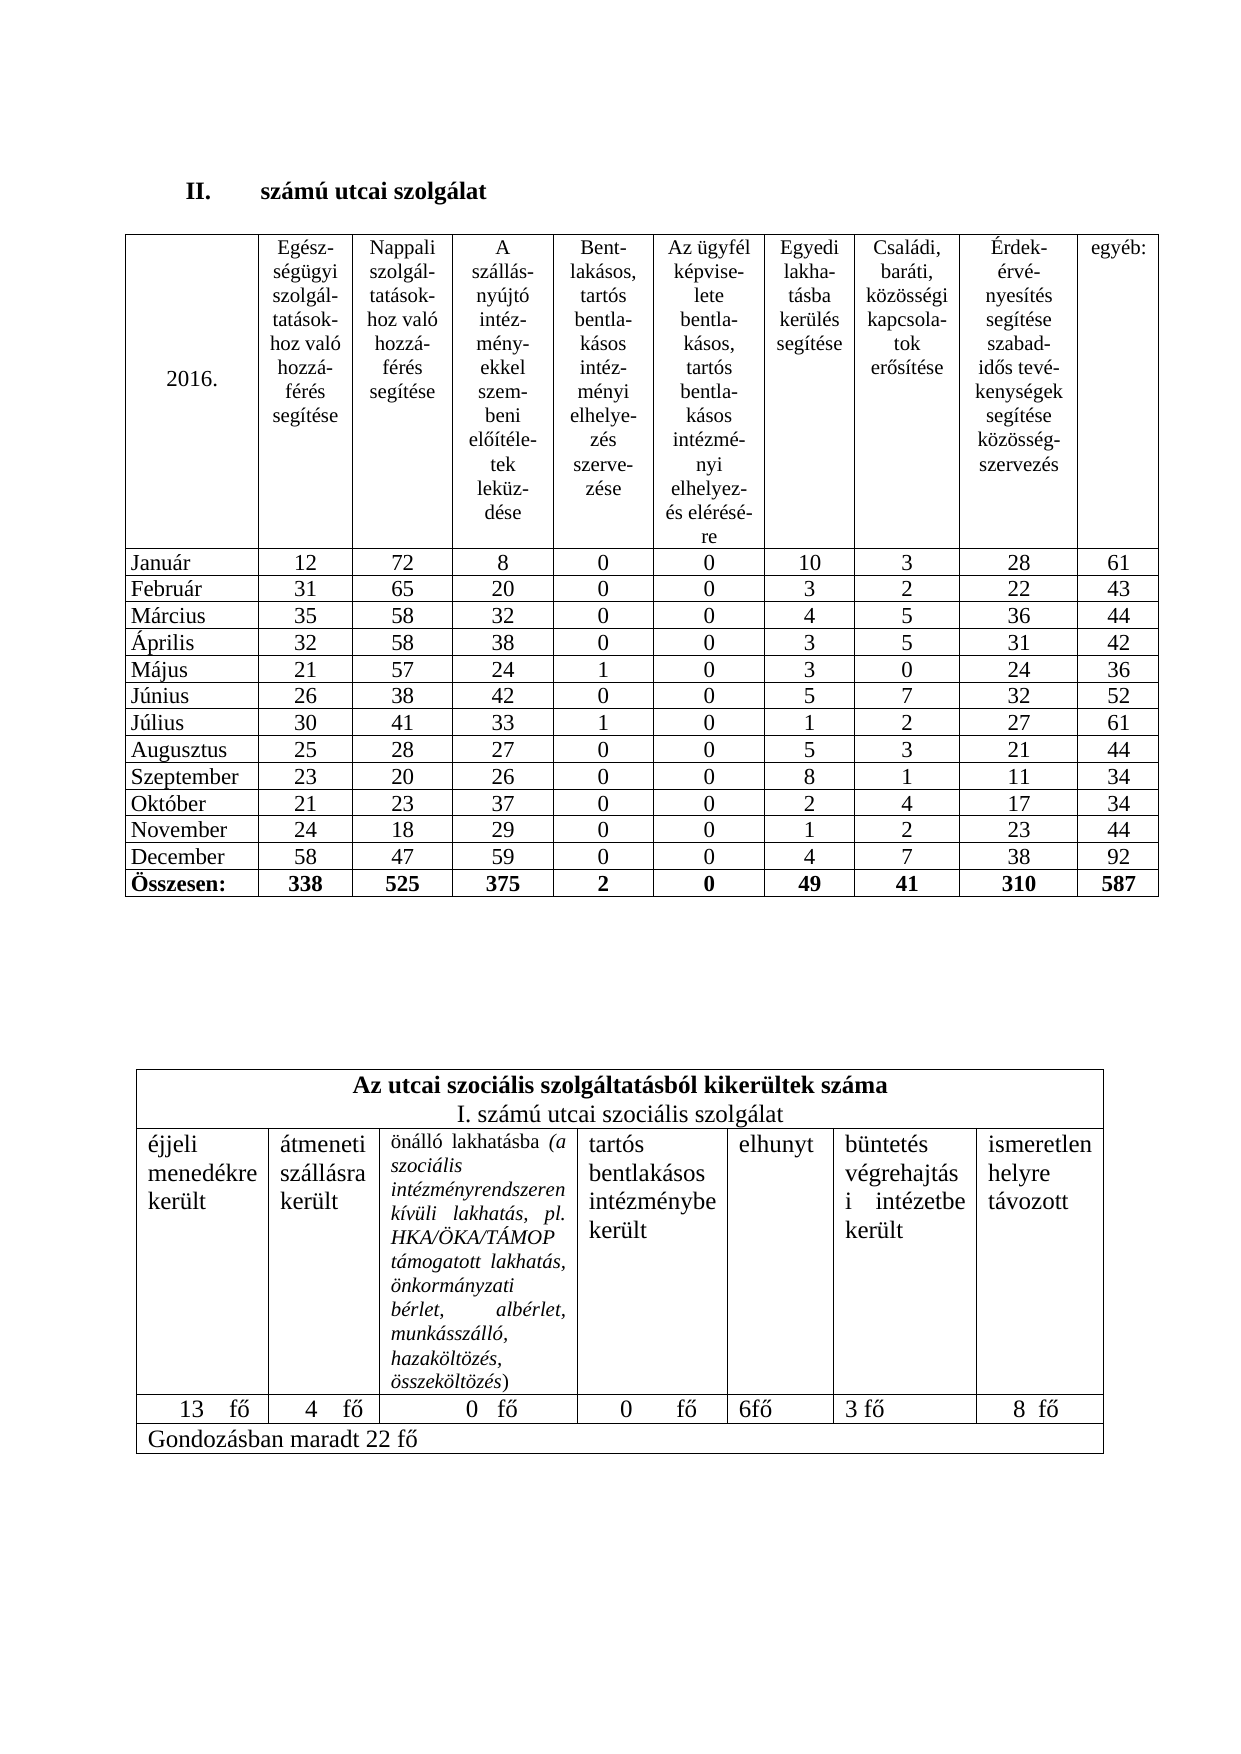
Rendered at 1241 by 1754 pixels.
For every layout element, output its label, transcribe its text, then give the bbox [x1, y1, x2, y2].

table_cell 28 [353, 736, 452, 762]
table_cell 27 [453, 736, 553, 762]
table_cell 31 [259, 576, 352, 601]
table_header 2016. [126, 235, 258, 548]
table_cell 72 [353, 549, 452, 574]
table_cell 35 [259, 602, 352, 628]
table_cell 36 [1078, 656, 1158, 682]
table_cell 0 [554, 816, 653, 842]
table_cell 3 [765, 656, 854, 682]
table_cell 34 [1078, 790, 1158, 815]
table_cell 7 [855, 683, 959, 708]
table_cell 92 [1078, 843, 1158, 869]
table_cell 4 [765, 602, 854, 628]
table_cell 38 [353, 683, 452, 708]
table_cell 8 [453, 549, 553, 574]
table_cell 0 fő [380, 1395, 577, 1423]
table_cell 25 [259, 736, 352, 762]
table_cell 17 [960, 790, 1077, 815]
table_cell 0 [554, 736, 653, 762]
table_cell 0 [654, 656, 764, 682]
table_cell 38 [453, 629, 553, 655]
table_header Az ügyfél képvise-lete bentla-kásos, tartós bentla-kásos intézmé-nyi elhelyez-és elérésé-re [654, 235, 764, 548]
table_cell 42 [1078, 629, 1158, 655]
table_cell 2 [554, 870, 653, 896]
table_cell 32 [259, 629, 352, 655]
table_cell 36 [960, 602, 1077, 628]
table_cell 41 [855, 870, 959, 896]
table_cell 52 [1078, 683, 1158, 708]
table_cell 8 [765, 763, 854, 789]
table_cell 8 fő [977, 1395, 1103, 1423]
table_cell 3 [855, 549, 959, 574]
table_cell 2 [855, 576, 959, 601]
table_cell 0 [554, 629, 653, 655]
table_cell 5 [765, 736, 854, 762]
table_cell 0 [654, 602, 764, 628]
table_cell 33 [453, 709, 553, 735]
table_cell 44 [1078, 816, 1158, 842]
table_cell Május [126, 656, 258, 682]
table_cell 44 [1078, 736, 1158, 762]
table_cell 1 [765, 709, 854, 735]
table_cell 20 [453, 576, 553, 601]
table_cell 24 [453, 656, 553, 682]
table_cell 2 [855, 816, 959, 842]
table_cell Március [126, 602, 258, 628]
table_cell 1 [554, 709, 653, 735]
table_cell 6fő [728, 1395, 833, 1423]
table_cell 0 [654, 683, 764, 708]
table_cell 0 fő [578, 1395, 727, 1423]
table_cell 23 [259, 763, 352, 789]
table_cell 58 [353, 602, 452, 628]
table_cell 5 [855, 602, 959, 628]
table_cell Július [126, 709, 258, 735]
table_cell tartós bentlakásos intézménybe került [578, 1129, 727, 1393]
table_cell 13 fő [137, 1395, 268, 1423]
table_cell 5 [765, 683, 854, 708]
table_cell November [126, 816, 258, 842]
table_cell 0 [654, 843, 764, 869]
table_cell 61 [1078, 549, 1158, 574]
table_header Családi, baráti, közösségi kapcsola-tok erősítése [855, 235, 959, 548]
table_cell 0 [654, 736, 764, 762]
table_cell 0 [654, 709, 764, 735]
table_cell 0 [855, 656, 959, 682]
table_cell 7 [855, 843, 959, 869]
table_cell 4 fő [269, 1395, 379, 1423]
table_cell 41 [353, 709, 452, 735]
table_cell 58 [353, 629, 452, 655]
table_cell 28 [960, 549, 1077, 574]
table_cell 58 [259, 843, 352, 869]
table_cell 0 [654, 816, 764, 842]
table_cell 47 [353, 843, 452, 869]
table_cell 0 [554, 549, 653, 574]
table_cell éjjeli menedékre került [137, 1129, 268, 1393]
table_cell 338 [259, 870, 352, 896]
table_cell 0 [554, 576, 653, 601]
table_cell 21 [259, 656, 352, 682]
table_cell 5 [855, 629, 959, 655]
table_cell 3 fő [834, 1395, 976, 1423]
table_cell 37 [453, 790, 553, 815]
table_cell átmeneti szállásra került [269, 1129, 379, 1393]
table_cell 3 [765, 576, 854, 601]
table_cell Június [126, 683, 258, 708]
table_cell 23 [353, 790, 452, 815]
table_cell 26 [453, 763, 553, 789]
table_cell 3 [765, 629, 854, 655]
table_cell 12 [259, 549, 352, 574]
table_header Egyedi lakha-tásba kerülés segítése [765, 235, 854, 548]
table_cell 0 [554, 763, 653, 789]
table_cell 3 [855, 736, 959, 762]
table_cell 11 [960, 763, 1077, 789]
table_cell Augusztus [126, 736, 258, 762]
table_header Az utcai szociális szolgáltatásból kikerültek száma I. számú utcai szociális szolgálat [137, 1070, 1103, 1128]
table_cell 59 [453, 843, 553, 869]
table_cell 44 [1078, 602, 1158, 628]
table_cell 0 [654, 870, 764, 896]
table_cell 21 [259, 790, 352, 815]
table_cell ismeretlen helyre távozott [977, 1129, 1103, 1393]
table_cell 0 [654, 763, 764, 789]
table_header Egész-ségügyi szolgál-tatások-hoz való hozzá-férés segítése [259, 235, 352, 548]
table_cell elhunyt [728, 1129, 833, 1393]
table_cell 20 [353, 763, 452, 789]
table_cell 42 [453, 683, 553, 708]
table_cell Február [126, 576, 258, 601]
table_cell 23 [960, 816, 1077, 842]
table_cell 43 [1078, 576, 1158, 601]
table_cell 10 [765, 549, 854, 574]
table_cell 18 [353, 816, 452, 842]
table_cell December [126, 843, 258, 869]
table_cell büntetés végrehajtási intézetbe került [834, 1129, 976, 1393]
table_cell Összesen: [126, 870, 258, 896]
table_cell 49 [765, 870, 854, 896]
table_cell Gondozásban maradt 22 fő [137, 1424, 1103, 1453]
table_cell 30 [259, 709, 352, 735]
table_header Nappali szolgál-tatások-hoz való hozzá-férés segítése [353, 235, 452, 548]
table_cell 4 [855, 790, 959, 815]
table_cell 0 [554, 843, 653, 869]
table_cell 65 [353, 576, 452, 601]
table_cell Szeptember [126, 763, 258, 789]
table_cell 2 [765, 790, 854, 815]
table_cell Január [126, 549, 258, 574]
table_cell 525 [353, 870, 452, 896]
table_cell 1 [554, 656, 653, 682]
table_cell 0 [654, 549, 764, 574]
table_cell 32 [960, 683, 1077, 708]
table_cell 24 [259, 816, 352, 842]
table_cell 38 [960, 843, 1077, 869]
table_cell 375 [453, 870, 553, 896]
table_cell 21 [960, 736, 1077, 762]
table_header A szállás-nyújtó intéz-mény-ekkel szem-beni előítéle-tek leküz-dése [453, 235, 553, 548]
table_cell 1 [765, 816, 854, 842]
table_cell 0 [654, 576, 764, 601]
table_cell 31 [960, 629, 1077, 655]
table_cell 0 [554, 790, 653, 815]
table_cell 4 [765, 843, 854, 869]
table_cell Április [126, 629, 258, 655]
list számú utcai szolgálat [185, 176, 1093, 205]
table_cell 27 [960, 709, 1077, 735]
table_cell 1 [855, 763, 959, 789]
table_cell 310 [960, 870, 1077, 896]
table_cell 22 [960, 576, 1077, 601]
table_cell 34 [1078, 763, 1158, 789]
table_cell 587 [1078, 870, 1158, 896]
table_cell 29 [453, 816, 553, 842]
table_cell 24 [960, 656, 1077, 682]
table_cell 61 [1078, 709, 1158, 735]
table_cell 0 [554, 683, 653, 708]
table_cell 0 [554, 602, 653, 628]
table_header Bent-lakásos, tartós bentla-kásos intéz-ményi elhelye-zés szerve-zése [554, 235, 653, 548]
table_cell Október [126, 790, 258, 815]
table_cell 0 [654, 790, 764, 815]
table_header egyéb: [1078, 235, 1158, 548]
table_cell 32 [453, 602, 553, 628]
table_cell 57 [353, 656, 452, 682]
table_cell 2 [855, 709, 959, 735]
table_header Érdek-érvé-nyesítés segítése szabad-idős tevé-kenységek segítése közösség-szervezés [960, 235, 1077, 548]
table_cell 26 [259, 683, 352, 708]
table_cell 0 [654, 629, 764, 655]
